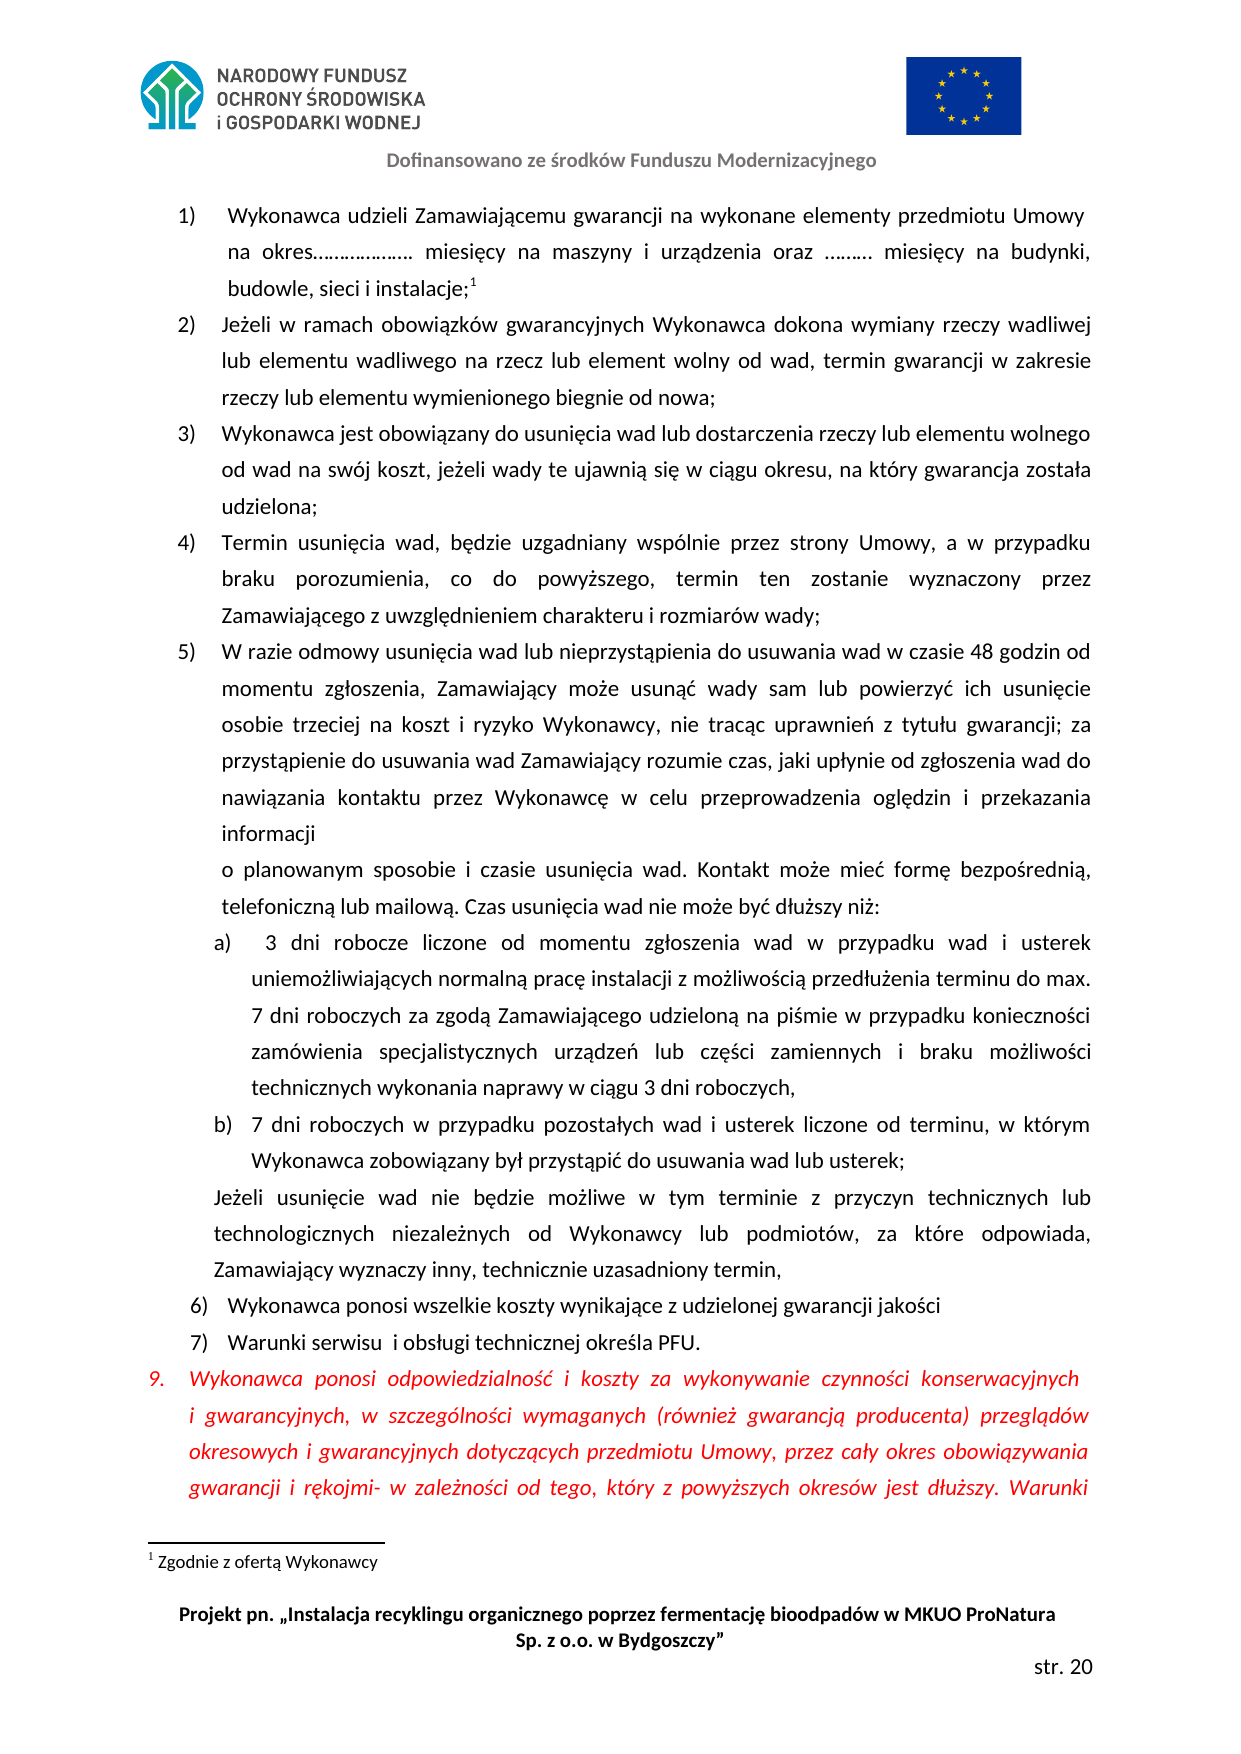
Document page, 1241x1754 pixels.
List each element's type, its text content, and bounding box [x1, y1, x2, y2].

list Wykonawca udzieli Zamawiającemu gwarancji na wykonane elementy przedmiotu Umowy na okres………………. miesięcy na maszyny i urządzenia oraz ……… miesięcy na budynki, budowle, sieci i instalacje; [177, 201, 1093, 302]
list Jeżeli w ramach obowiązków gwarancyjnych Wykonawca dokona wymiany rzeczy wadliwej lub elementu wadliwego na rzecz lub element wolny od wad, termin gwarancji w zakresie rzeczy lub elementu wymienionego biegnie od nowa; [177, 310, 1093, 411]
text Jeżeli usunięcie wad nie będzie możliwe w tym terminie z przyczyn technicznych lub technologicznych niezależnych od Wykonawcy lub podmiotów, za które odpowiada, Zamawiający wyznaczy inny, technicznie uzasadniony termin, [213, 1183, 1093, 1283]
picture [906, 57, 1022, 135]
list W razie odmowy usunięcia wad lub nieprzystąpienia do usuwania wad w czasie 48 godzin od momentu zgłoszenia, Zamawiający może usunąć wady sam lub powierzyć ich usunięcie osobie trzeciej na koszt i ryzyko Wykonawcy, nie tracąc uprawnień z tytułu gwarancji; za przystąpienie do usuwania wad Zamawiający rozumie czas, jaki upłynie od zgłoszenia wad do nawiązania kontaktu przez Wykonawcę w celu przeprowadzenia oględzin i przekazania informacji o planowanym sposobie i czasie usunięcia wad. Kontakt może mieć formę bezpośrednią, telefoniczną lub mailową. Czas usunięcia wad nie może być dłuższy niż: [177, 637, 1093, 920]
picture [93, 13, 473, 177]
list Warunki serwisu i obsługi technicznej określa PFU. [190, 1328, 1093, 1356]
list 7 dni roboczych w przypadku pozostałych wad i usterek liczone od terminu, w którym Wykonawca zobowiązany był przystąpić do usuwania wad lub usterek; [213, 1110, 1093, 1174]
list 3 dni robocze liczone od momentu zgłoszenia wad w przypadku wad i usterek uniemożliwiających normalną pracę instalacji z możliwością przedłużenia terminu do max. 7 dni roboczych za zgodą Zamawiającego udzieloną na piśmie w przypadku konieczności zamówienia specjalistycznych urządzeń lub części zamiennych i braku możliwości technicznych wykonania naprawy w ciągu 3 dni roboczych, [213, 928, 1093, 1102]
list Termin usunięcia wad, będzie uzgadniany wspólnie przez strony Umowy, a w przypadku braku porozumienia, co do powyższego, termin ten zostanie wyznaczony przez Zamawiającego z uwzględnieniem charakteru i rozmiarów wady; [177, 528, 1093, 629]
list Wykonawca jest obowiązany do usunięcia wad lub dostarczenia rzeczy lub elementu wolnego od wad na swój koszt, jeżeli wady te ujawnią się w ciągu okresu, na który gwarancja została udzielona; [177, 419, 1093, 520]
list Wykonawca ponosi wszelkie koszty wynikające z udzielonej gwarancji jakości [190, 1292, 1093, 1320]
